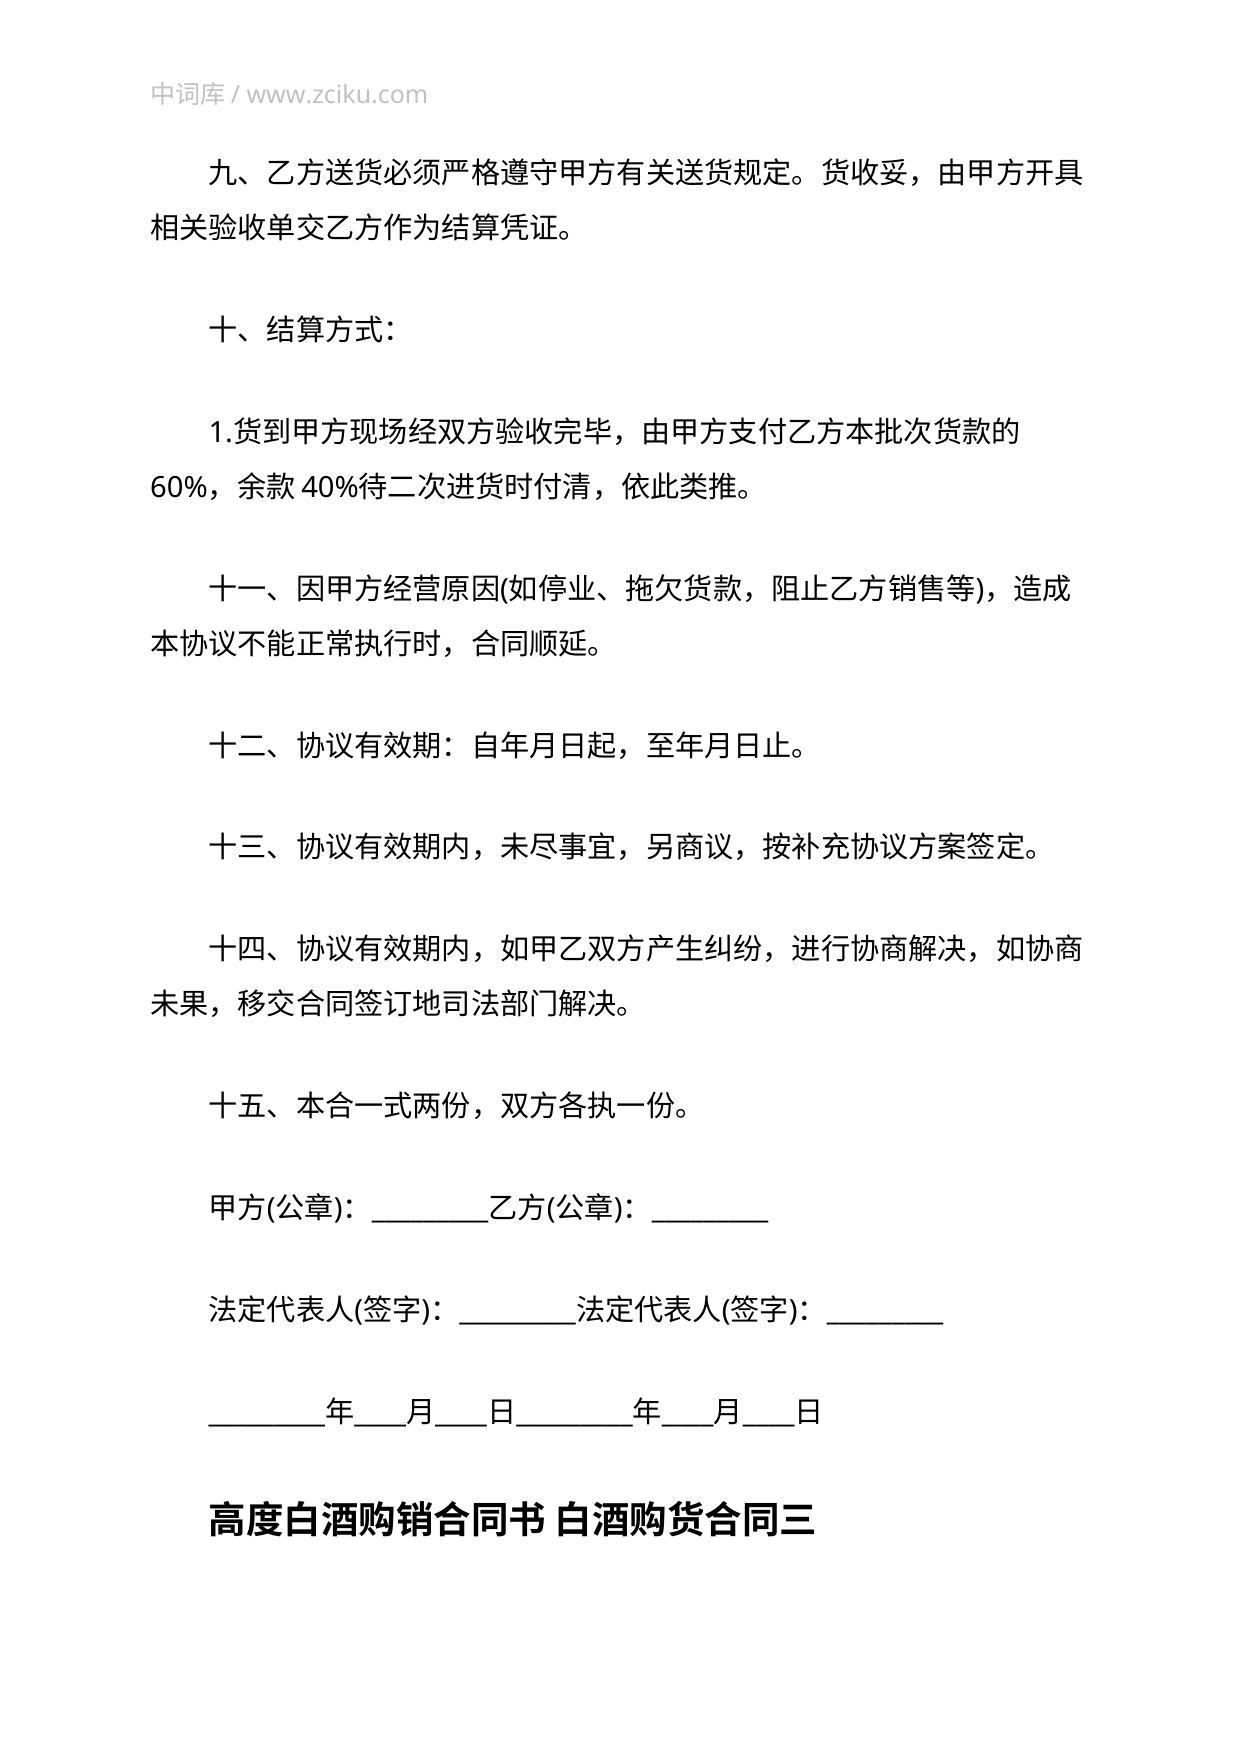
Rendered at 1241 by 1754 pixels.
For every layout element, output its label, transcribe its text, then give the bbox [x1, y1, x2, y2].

text 十二、协议有效期：自年月日起，至年月日止。 [150, 722, 1090, 764]
text 十一、因甲方经营原因(如停业、拖欠货款，阻止乙方销售等)，造成本协议不能正常执行时，合同顺延。 [150, 565, 1090, 663]
text 1.货到甲方现场经双方验收完毕，由甲方支付乙方本批次货款的60%，余款40%待二次进货时付清，依此类推。 [150, 408, 1090, 506]
text 高度白酒购销合同书 白酒购货合同三 [150, 1490, 1090, 1544]
text _________年____月____日_________年____月____日 [150, 1388, 1090, 1431]
text 九、乙方送货必须严格遵守甲方有关送货规定。货收妥，由甲方开具相关验收单交乙方作为结算凭证。 [150, 150, 1090, 247]
text 十四、协议有效期内，如甲乙双方产生纠纷，进行协商解决，如协商未果，移交合同签订地司法部门解决。 [150, 926, 1090, 1023]
text 十、结算方式： [150, 307, 1090, 349]
text 法定代表人(签字)：_________法定代表人(签字)：_________ [150, 1286, 1090, 1328]
text 十三、协议有效期内，未尽事宜，另商议，按补充协议方案签定。 [150, 824, 1090, 866]
text 十五、本合一式两份，双方各执一份。 [150, 1082, 1090, 1125]
text 甲方(公章)：_________乙方(公章)：_________ [150, 1184, 1090, 1227]
